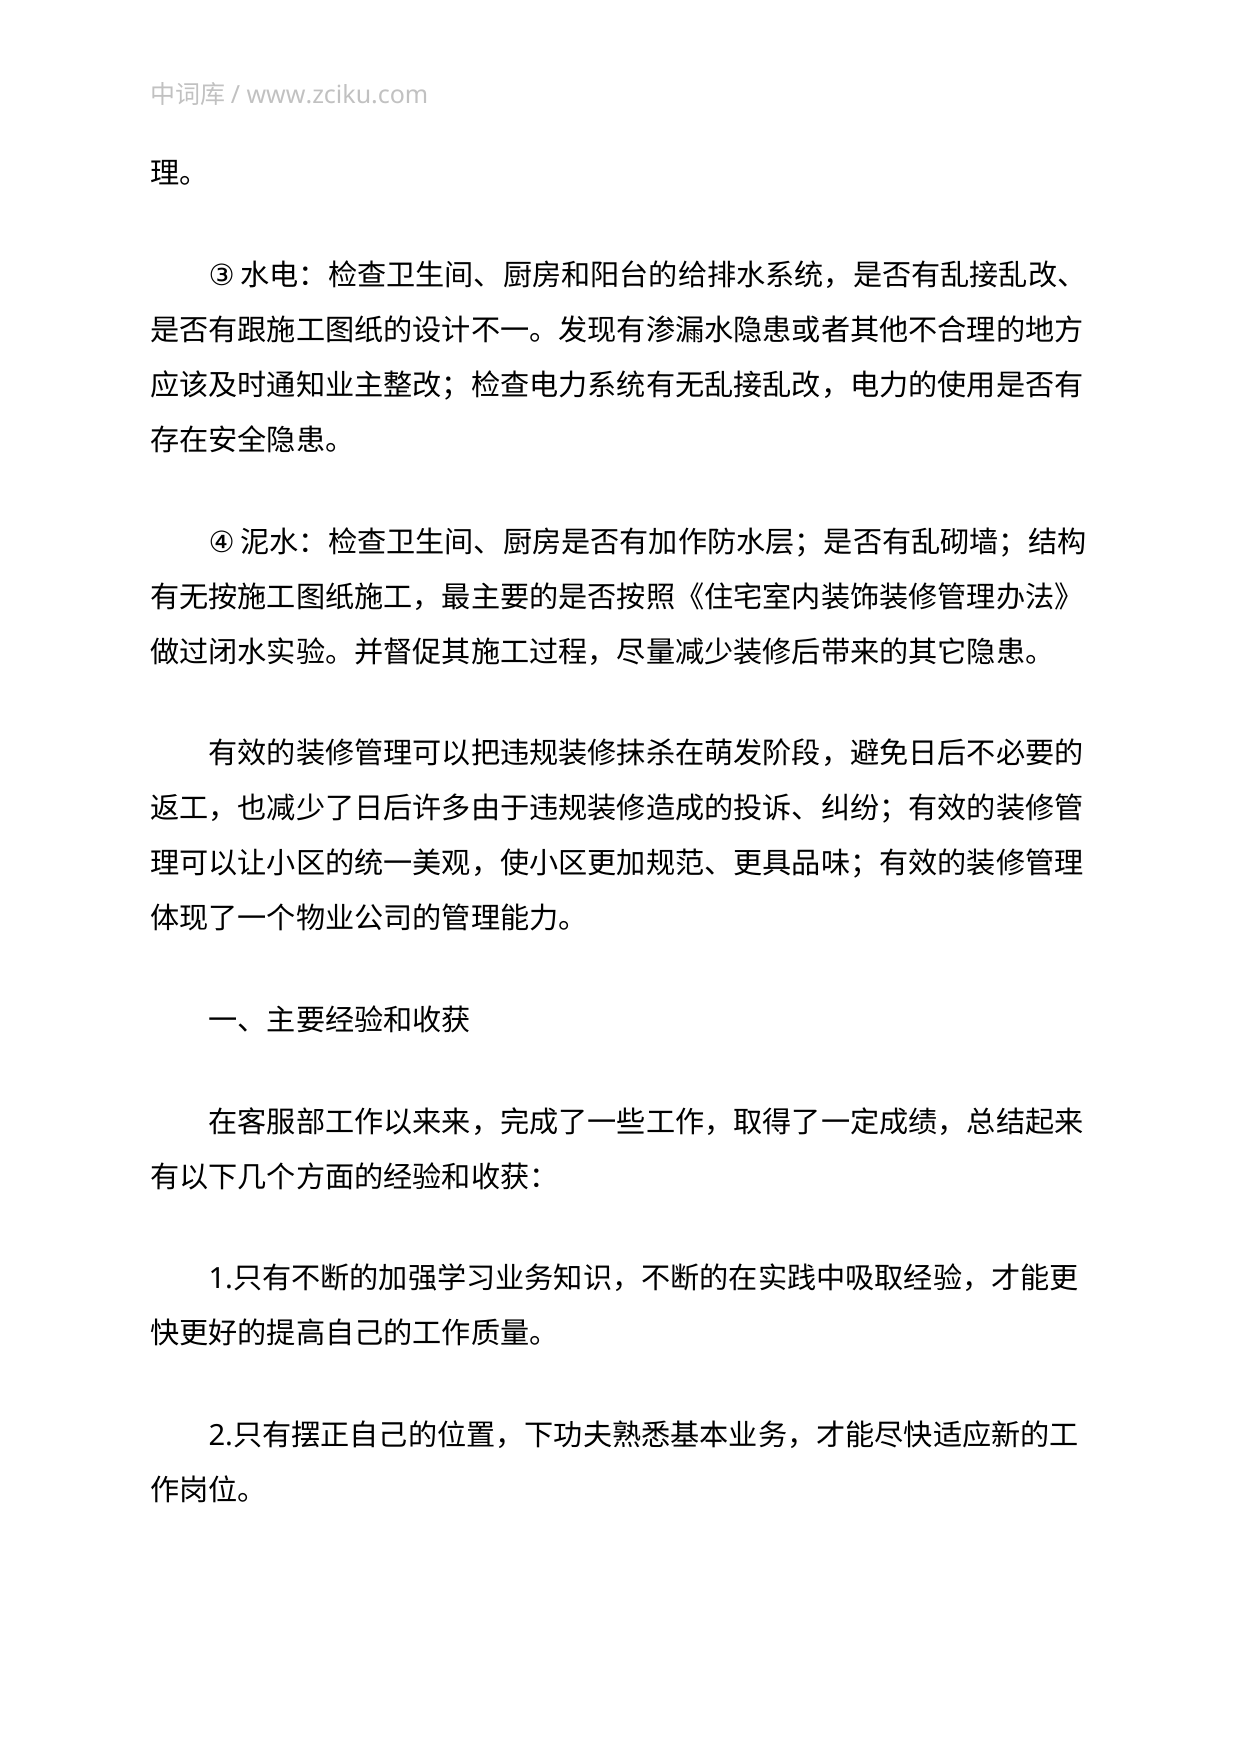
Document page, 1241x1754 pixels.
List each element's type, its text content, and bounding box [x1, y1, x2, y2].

text 2.只有摆正自己的位置，下功夫熟悉基本业务，才能尽快适应新的工作岗位。 [150, 1412, 1090, 1509]
text ③水电：检查卫生间、厨房和阳台的给排水系统，是否有乱接乱改、是否有跟施工图纸的设计不一。发现有渗漏水隐患或者其他不合理的地方应该及时通知业主整改；检查电力系统有无乱接乱改，电力的使用是否有存在安全隐患。 [150, 252, 1090, 459]
text 在客服部工作以来来，完成了一些工作，取得了一定成绩，总结起来有以下几个方面的经验和收获： [150, 1098, 1090, 1195]
text ④泥水：检查卫生间、厨房是否有加作防水层；是否有乱砌墙；结构有无按施工图纸施工，最主要的是否按照《住宅室内装饰装修管理办法》做过闭水实验。并督促其施工过程，尽量减少装修后带来的其它隐患。 [150, 518, 1090, 671]
text 有效的装修管理可以把违规装修抹杀在萌发阶段，避免日后不必要的返工，也减少了日后许多由于违规装修造成的投诉、纠纷；有效的装修管理可以让小区的统一美观，使小区更加规范、更具品味；有效的装修管理体现了一个物业公司的管理能力。 [150, 730, 1090, 937]
text 一、主要经验和收获 [150, 996, 1090, 1039]
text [150, 150, 1090, 192]
text 1.只有不断的加强学习业务知识，不断的在实践中吸取经验，才能更快更好的提高自己的工作质量。 [150, 1255, 1090, 1352]
